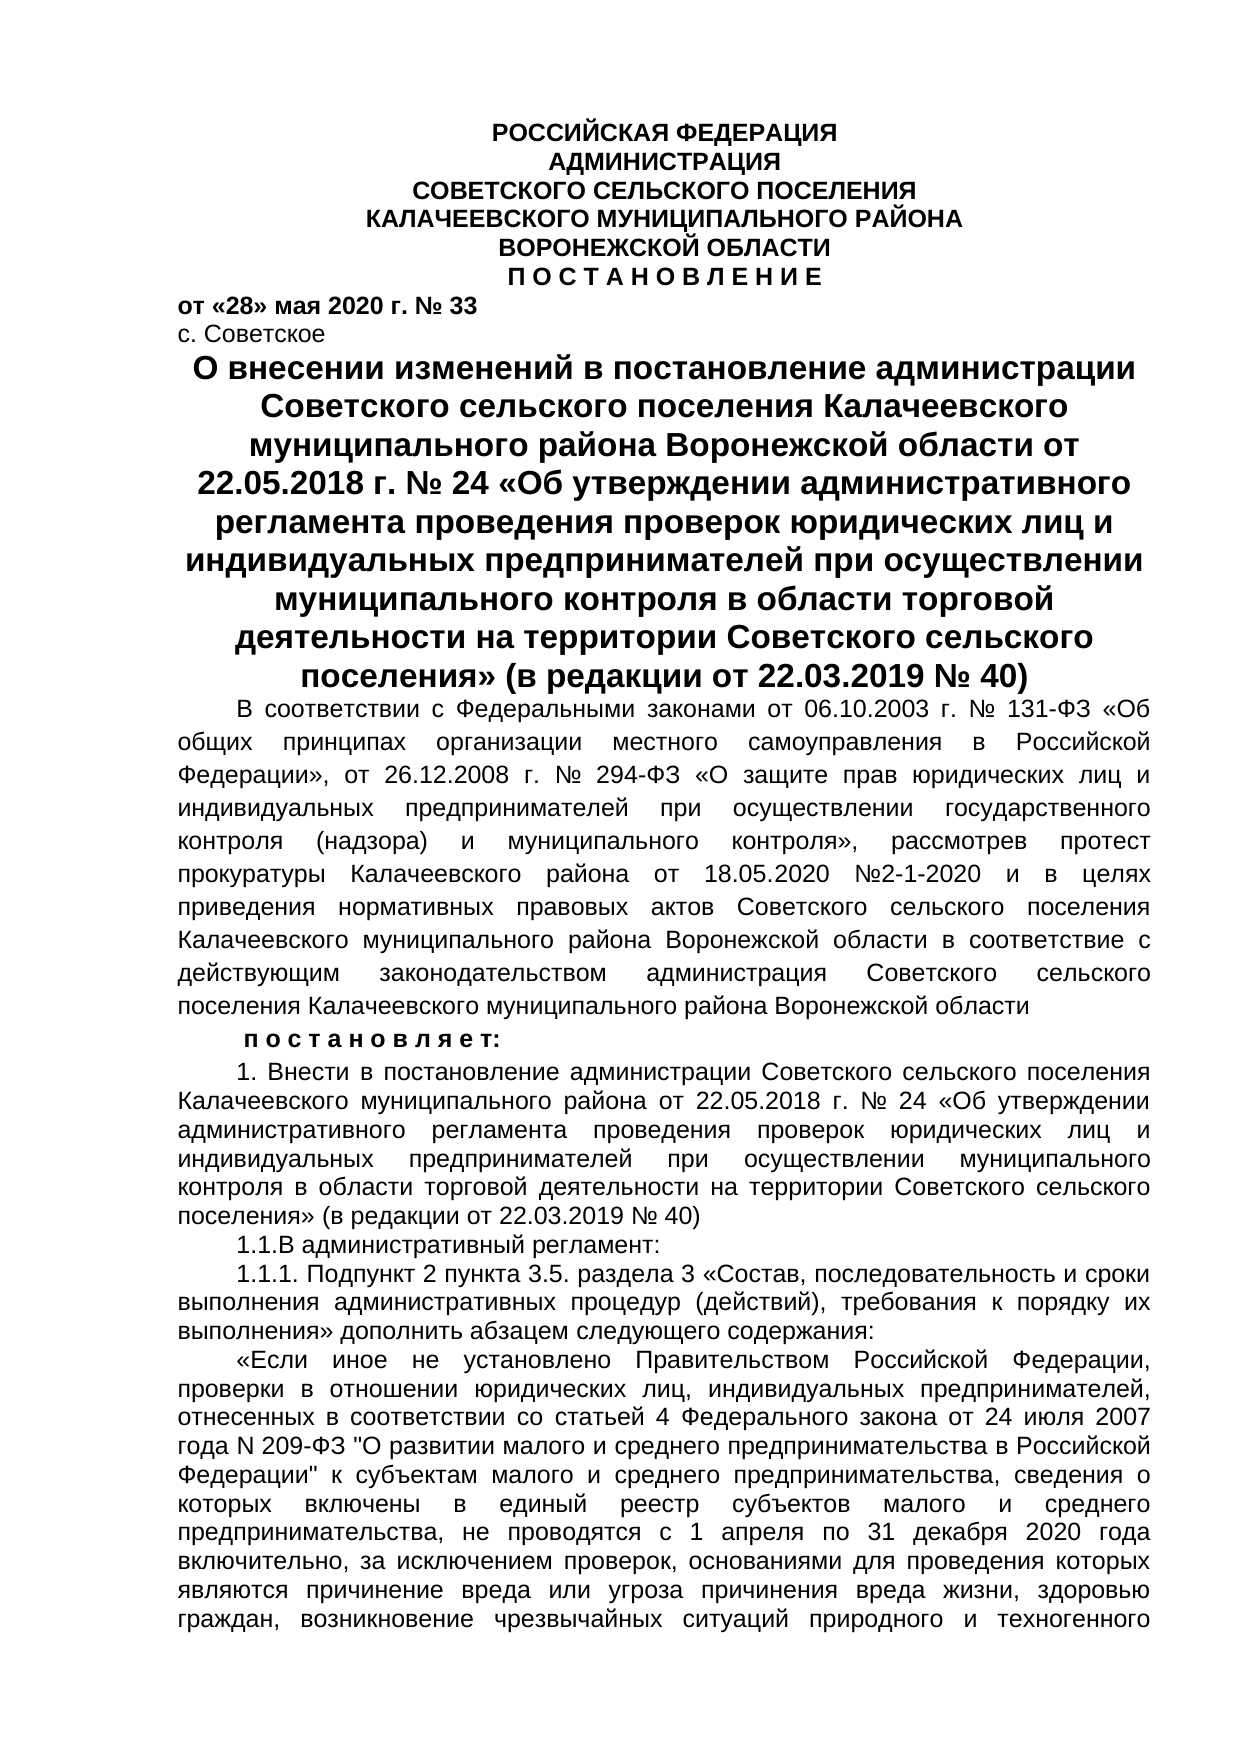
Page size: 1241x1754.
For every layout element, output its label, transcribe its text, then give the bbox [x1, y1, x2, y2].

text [177, 1345, 1152, 1632]
list В соответствии с Федеральными законами от 06.10.2003 г. № 131-ФЗ «Об общих принципах организации местного самоуправления в Российской Федерации», от 26.12.2008 г. № 294-ФЗ «О защите прав юридических лиц и индивидуальных предпринимателей при осуществлении государственного контроля (надзора) и муниципального контроля», рассмотрев протест прокуратуры Калачеевского района от 18.05.2020 №2-1-2020 и в целях приведения нормативных правовых актов Советского сельского поселения Калачеевского муниципального района Воронежской области в соответствие с действующим законодательством администрация Советского сельского поселения Калачеевского муниципального района Воронежской области [177, 694, 1152, 1020]
text СОВЕТСКОГО СЕЛЬСКОГО ПОСЕЛЕНИЯ [177, 176, 1152, 204]
text П О С Т А Н О В Л Е Н И Е [177, 262, 1152, 291]
list п о с т а н о в л я е т: [177, 1024, 1152, 1053]
text 1.1.1. Подпункт 2 пункта 3.5. раздела 3 «Состав, последовательность и сроки выполнения административных процедур (действий), требования к порядку их выполнения» дополнить абзацем следующего содержания: [177, 1258, 1152, 1345]
text ВОРОНЕЖСКОЙ ОБЛАСТИ [177, 233, 1152, 262]
text от «28» мая 2020 г. № 33 [177, 291, 1152, 319]
text КАЛАЧЕЕВСКОГО МУНИЦИПАЛЬНОГО РАЙОНА [177, 204, 1152, 233]
text АДМИНИСТРАЦИЯ [177, 147, 1152, 176]
text 1.1.В административный регламент: [177, 1230, 1152, 1258]
text с. Советское [177, 319, 1152, 348]
text 1. Внести в постановление администрации Советского сельского поселения Калачеевского муниципального района от 22.05.2018 г. № 24 «Об утверждении административного регламента проведения проверок юридических лиц и индивидуальных предпринимателей при осуществлении муниципального контроля в области торговой деятельности на территории Советского сельского поселения» (в редакции от 22.03.2019 № 40) [177, 1057, 1152, 1230]
text РОССИЙСКАЯ ФЕДЕРАЦИЯ [177, 118, 1152, 147]
text О внесении изменений в постановление администрации Советского сельского поселения Калачеевского муниципального района Воронежской области от 22.05.2018 г. № 24 «Об утверждении административного регламента проведения проверок юридических лиц и индивидуальных предпринимателей при осуществлении муниципального контроля в области торговой деятельности на территории Советского сельского поселения» (в редакции от 22.03.2019 № 40) [177, 348, 1152, 694]
